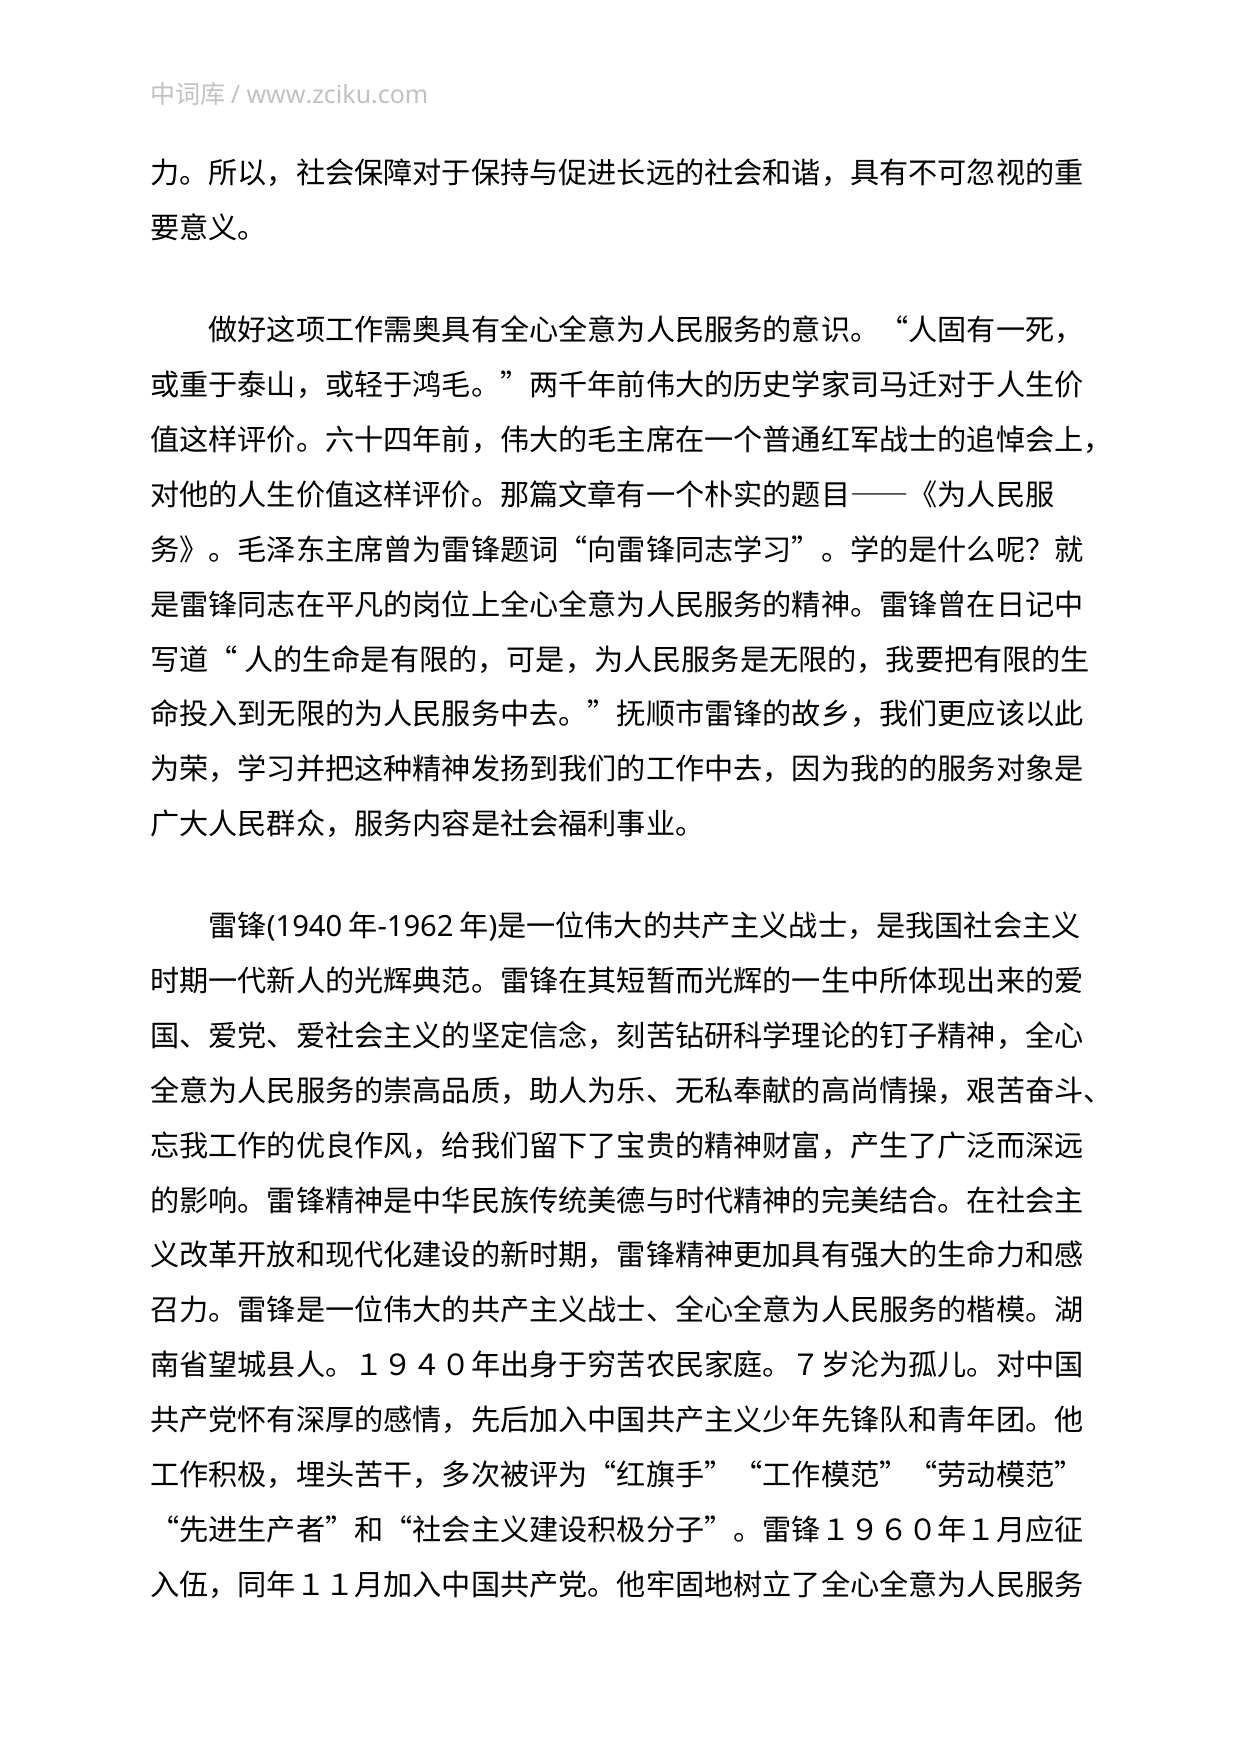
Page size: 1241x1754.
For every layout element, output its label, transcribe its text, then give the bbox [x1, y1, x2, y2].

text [150, 902, 1090, 1604]
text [150, 150, 1090, 247]
text 做好这项工作需奥具有全心全意为人民服务的意识。“人固有一死，或重于泰山，或轻于鸿毛。”两千年前伟大的历史学家司马迁对于人生价值这样评价。六十四年前，伟大的毛主席在一个普通红军战士的追悼会上，对他的人生价值这样评价。那篇文章有一个朴实的题目——《为人民服务》。毛泽东主席曾为雷锋题词“向雷锋同志学习”。学的是什么呢？就是雷锋同志在平凡的岗位上全心全意为人民服务的精神。雷锋曾在日记中写道“ 人的生命是有限的，可是，为人民服务是无限的，我要把有限的生命投入到无限的为人民服务中去。”抚顺市雷锋的故乡，我们更应该以此为荣，学习并把这种精神发扬到我们的工作中去，因为我的的服务对象是广大人民群众，服务内容是社会福利事业。 [150, 307, 1090, 843]
